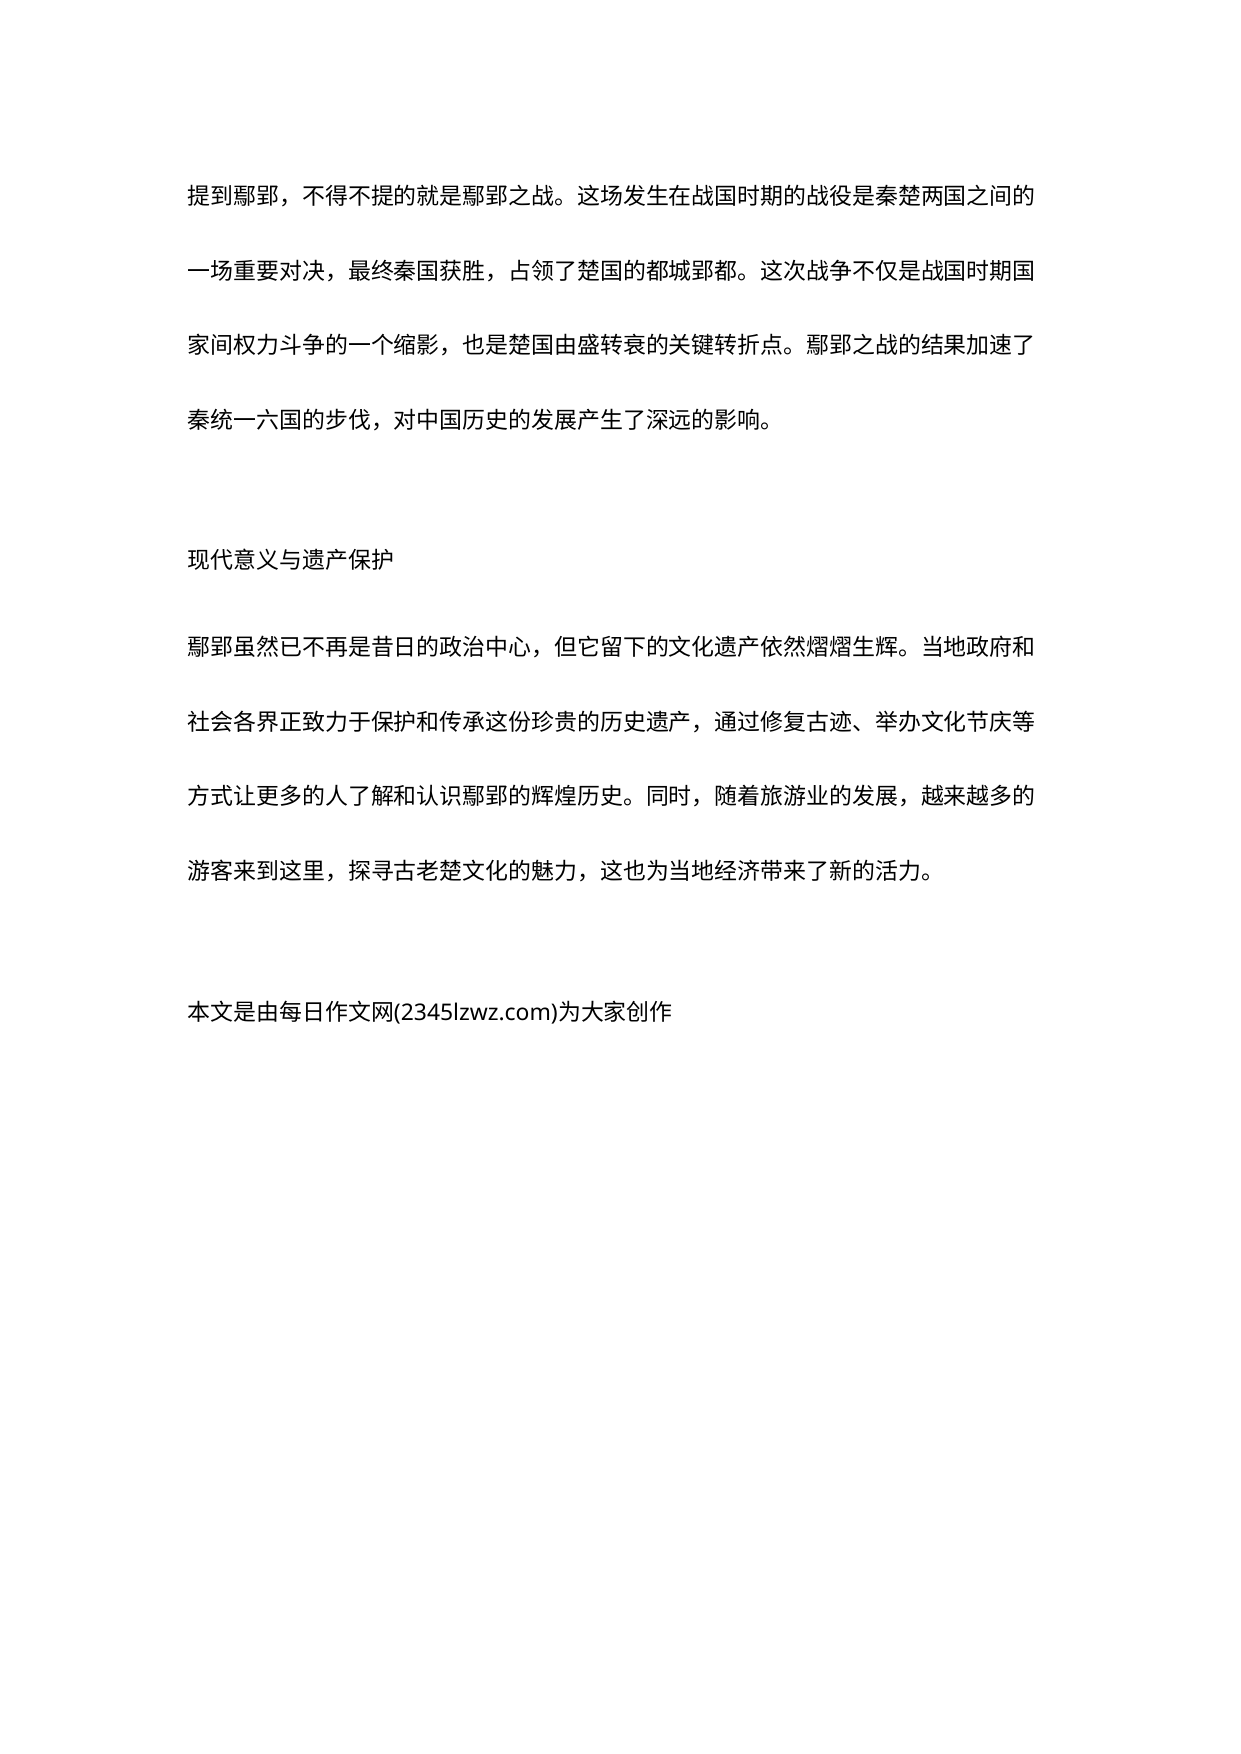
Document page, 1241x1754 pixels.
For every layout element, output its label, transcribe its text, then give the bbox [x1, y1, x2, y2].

text 提到鄢郢，不得不提的就是鄢郢之战。这场发生在战国时期的战役是秦楚两国之间的一场重要对决，最终秦国获胜，占领了楚国的都城郢都。这次战争不仅是战国时期国家间权力斗争的一个缩影，也是楚国由盛转衰的关键转折点。鄢郢之战的结果加速了秦统一六国的步伐，对中国历史的发展产生了深远的影响。 [187, 162, 1053, 451]
text 现代意义与遗产保护 [187, 526, 1053, 591]
text 本文是由每日作文网(2345lzwz.com)为大家创作 [187, 977, 1053, 1042]
text 鄢郢虽然已不再是昔日的政治中心，但它留下的文化遗产依然熠熠生辉。当地政府和社会各界正致力于保护和传承这份珍贵的历史遗产，通过修复古迹、举办文化节庆等方式让更多的人了解和认识鄢郢的辉煌历史。同时，随着旅游业的发展，越来越多的游客来到这里，探寻古老楚文化的魅力，这也为当地经济带来了新的活力。 [187, 613, 1053, 902]
